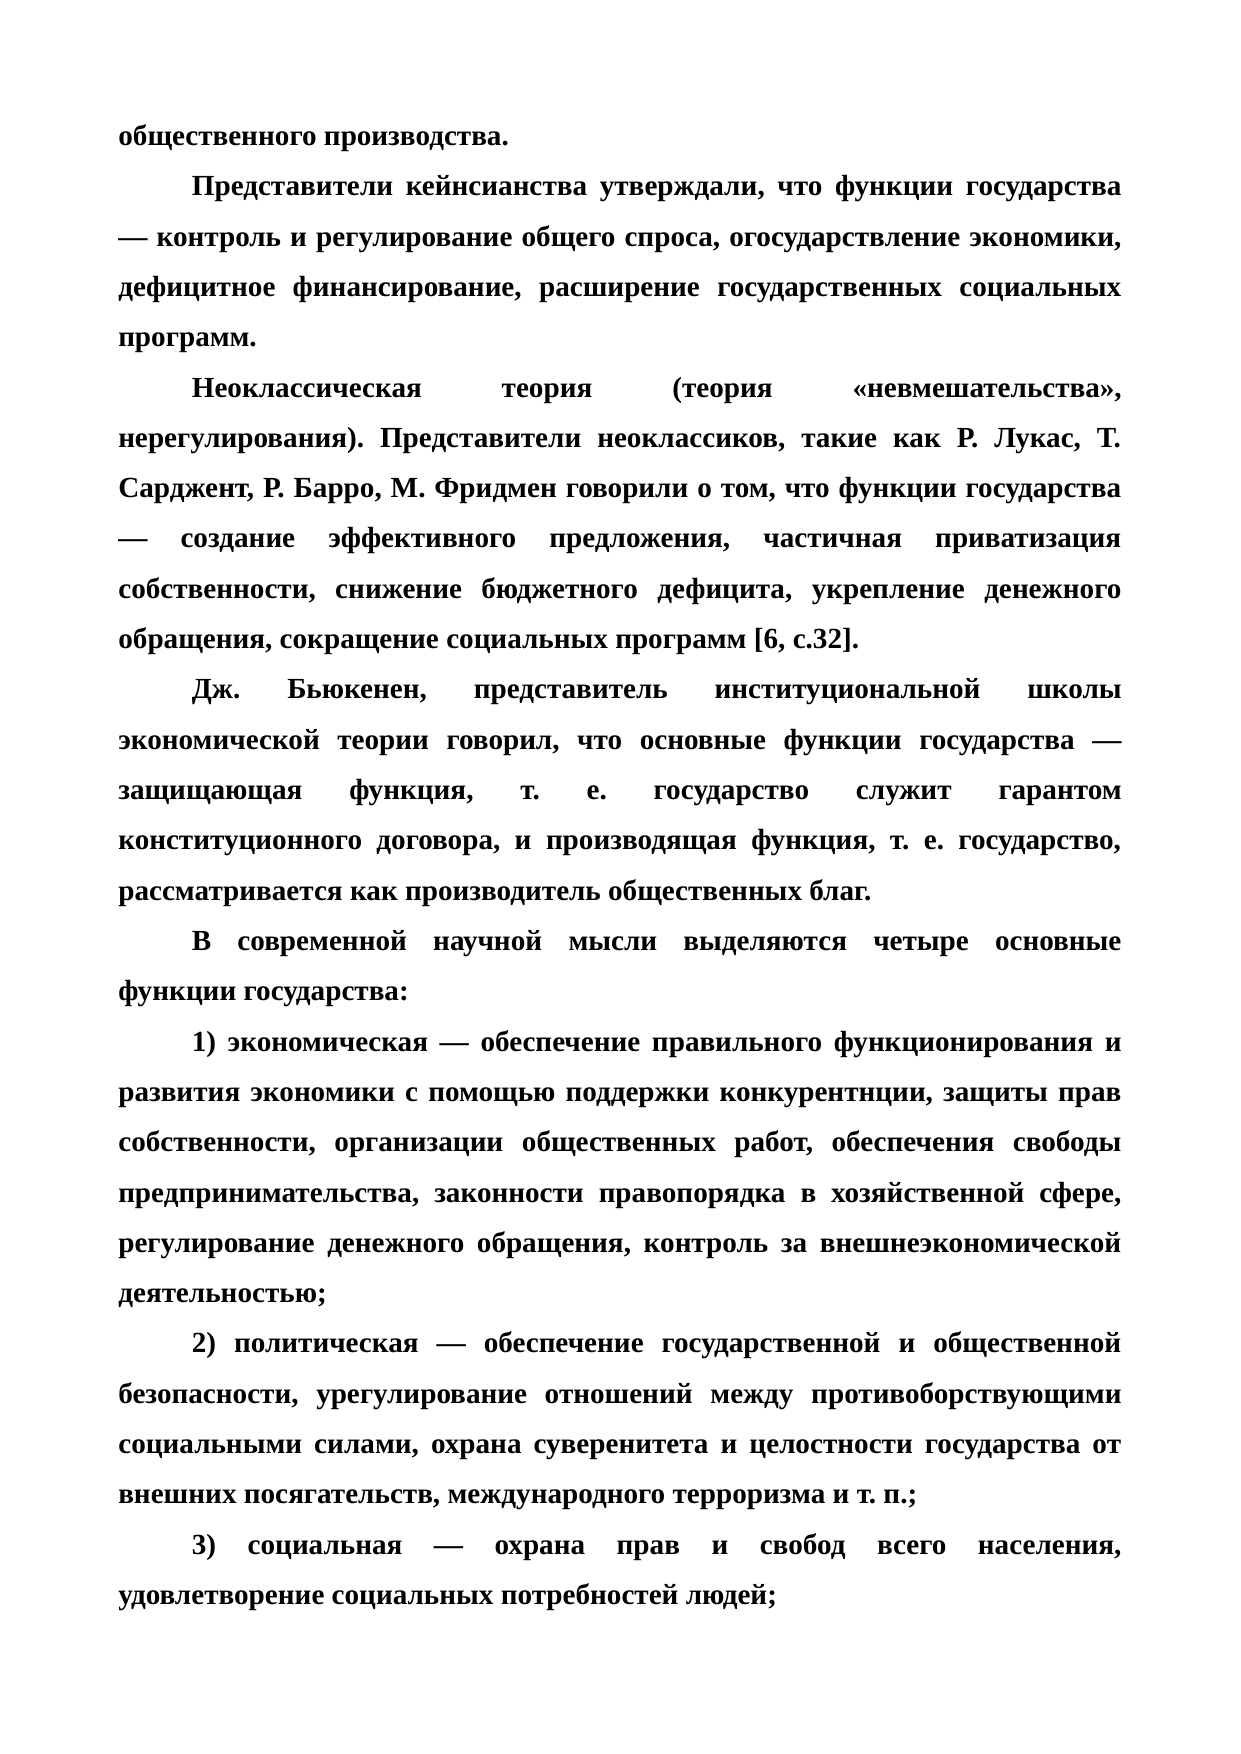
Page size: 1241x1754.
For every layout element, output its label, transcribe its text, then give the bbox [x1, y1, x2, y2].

text 3) социальная — охрана прав и свобод всего населения, удовлетворение социальных потребностей людей; [118, 1527, 1122, 1611]
text 2) политическая — обеспечение государственной и общественной безопасности, урегулирование отношений между противоборствующими социальными силами, охрана суверенитета и целостности государства от внешних посягательств, международного терроризма и т. п.; [118, 1326, 1122, 1510]
text Дж. Бьюкенен, представитель институциональной школы экономической теории говорил, что основные функции государства — защищающая функция, т. е. государство служит гарантом конституционного договора, и производящая функция, т. е. государство, рассматривается как производитель общественных благ. [118, 672, 1122, 906]
text Неоклассическая теория (теория «невмешательства», нерегулирования). Представители неоклассиков, такие как Р. Лукас, Т. Сарджент, Р. Барро, М. Фридмен говорили о том, что функции государства — создание эффективного предложения, частичная приватизация собственности, снижение бюджетного дефицита, укрепление денежного обращения, сокращение социальных программ [6, с.32]. [118, 370, 1122, 655]
text 1) экономическая — обеспечение правильного функционирования и развития экономики с помощью поддержки конкурентнции, защиты прав собственности, организации общественных работ, обеспечения свободы предпринимательства, законности правопорядка в хозяйственной сфере, регулирование денежного обращения, контроль за внешнеэкономической деятельностью; [118, 1024, 1122, 1309]
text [118, 118, 1122, 152]
text Представители кейнсианства утверждали, что функции государства — контроль и регулирование общего спроса, огосударствление экономики, дефицитное финансирование, расширение государственных социальных программ. [118, 168, 1122, 353]
text В современной научной мысли выделяются четыре основные функции государства: [118, 923, 1122, 1007]
